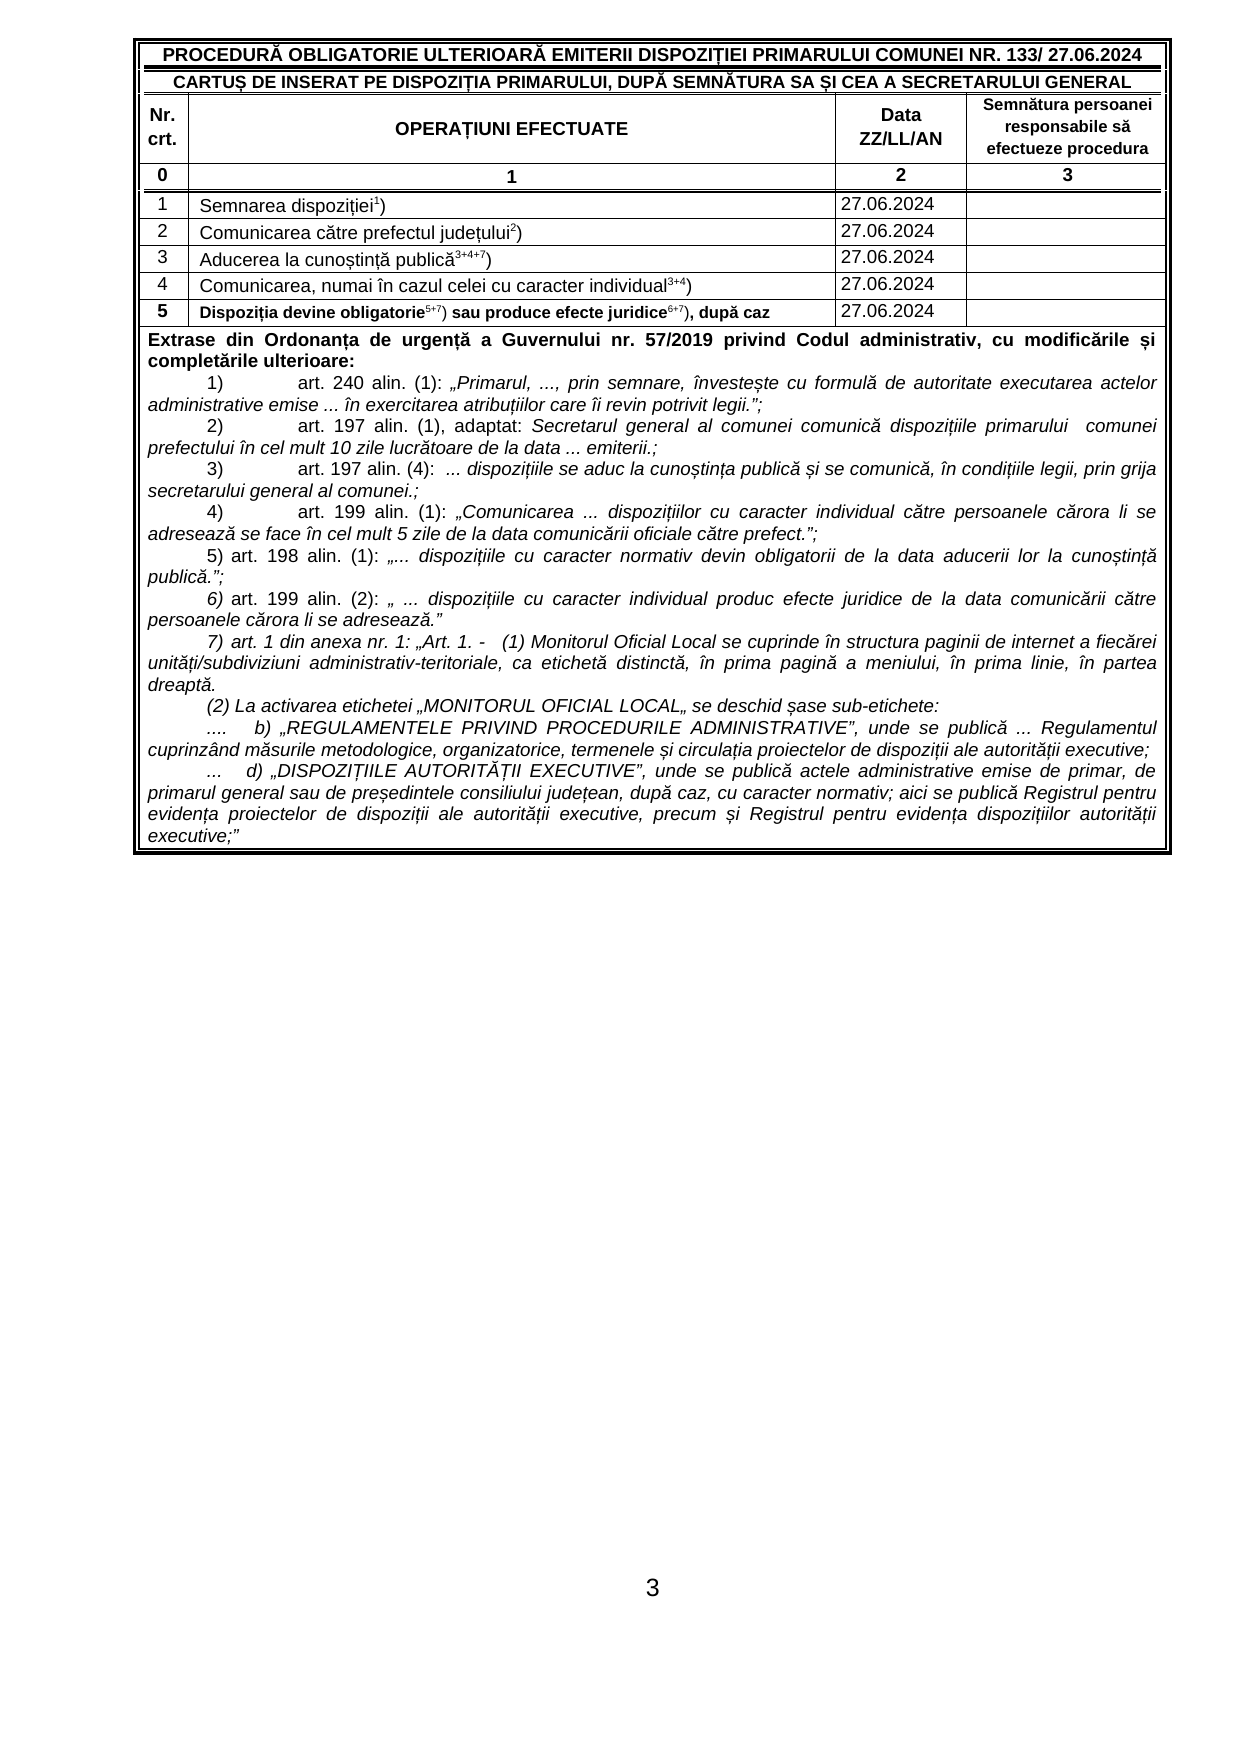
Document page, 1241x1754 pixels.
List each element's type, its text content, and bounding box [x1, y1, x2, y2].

table_cell [967, 246, 1165, 272]
table_cell 1 [189, 164, 835, 189]
table_cell [967, 300, 1165, 326]
table_cell Dispoziția devine obligatorie5+7) sau produce efecte juridice6+7), după caz [189, 300, 835, 326]
table_cell [967, 219, 1165, 245]
table_cell Semnarea dispoziției1) [189, 193, 835, 218]
table_cell OPERAȚIUNI EFECTUATE [189, 95, 835, 162]
table_cell 27.06.2024 [836, 219, 966, 245]
table_cell 3 [967, 164, 1165, 189]
table_cell 1 [136, 189, 188, 218]
table_cell Comunicarea către prefectul județului2) [189, 219, 835, 245]
table_cell Semnătura persoanei responsabile să efectueze procedura [967, 92, 1168, 162]
table_cell 2 [140, 219, 188, 245]
table_cell 27.06.2024 [836, 300, 966, 326]
table_cell 5 [140, 300, 188, 326]
table_cell CARTUȘ DE INSERAT PE DISPOZIȚIA PRIMARULUI, DUPĂ SEMNĂTURA SA ȘI CEA A SECRETARULUI GENERAL [136, 65, 1168, 92]
table_cell Nr. crt. [136, 92, 188, 162]
table_cell 2 [836, 164, 966, 189]
table_cell 27.06.2024 [836, 273, 966, 299]
table_cell [967, 189, 1168, 218]
table_cell Aducerea la cunoștință publică3+4+7) [189, 246, 835, 272]
table_cell Comunicarea, numai în cazul celei cu caracter individual3+4) [189, 273, 835, 299]
table_cell 3 [140, 246, 188, 272]
table_cell 27.06.2024 [836, 246, 966, 272]
table_cell 0 [140, 164, 188, 189]
table_cell Data ZZ/LL/AN [836, 95, 966, 162]
table_cell Extrase din Ordonanța de urgență a Guvernului nr. 57/2019 privind Codul administrativ, cu modificările și completările ulterioare: art. 240 alin. (1): „Primarul, ..., prin semnare, învestește cu formulă de autoritate executarea actelor administrative emise ... în exercitarea atribuțiilor care îi revin potrivit legii.”; art. 197 alin. (1), adaptat: Secretarul general al comunei comunică dispozițiile primarului comunei prefectului în cel mult 10 zile lucrătoare de la data ... emiterii.; art. 197 alin. (4): ... dispozițiile se aduc la cunoștința publică și se comunică, în condițiile legii, prin grija secretarului general al comunei.; art. 199 alin. (1): „Comunicarea ... dispozițiilor cu caracter individual către persoanele cărora li se adresează se face în cel mult 5 zile de la data comunicării oficiale către prefect.”; art. 198 alin. (1): „... dispozițiile cu caracter normativ devin obligatorii de la data aducerii lor la cunoștință publică.”; art. 199 alin. (2): „ ... dispozițiile cu caracter individual produc efecte juridice de la data comunicării către persoanele cărora li se adresează.” art. 1 din anexa nr. 1: „Art. 1. - (1) Monitorul Oficial Local se cuprinde în structura paginii de internet a fiecărei unități/subdiviziuni administrativ-teritoriale, ca etichetă distinctă, în prima pagină a meniului, în prima linie, în partea dreaptă. (2) La activarea etichetei „MONITORUL OFICIAL LOCAL„ se deschid șase sub-etichete: .... b) „REGULAMENTELE PRIVIND PROCEDURILE ADMINISTRATIVE”, unde se publică ... Regulamentul cuprinzând măsurile metodologice, organizatorice, termenele și circulația proiectelor de dispoziții ale autorității executive; ... d) „DISPOZIȚIILE AUTORITĂȚII EXECUTIVE”, unde se publică actele administrative emise de primar, de primarul general sau de președintele consiliului județean, după caz, cu caracter normativ; aici se publică Registrul pentru evidența proiectelor de dispoziții ale autorității executive, precum și Registrul pentru evidența dispozițiilor autorității executive;” [140, 327, 1165, 848]
table_cell [967, 273, 1165, 299]
table_header PROCEDURĂ OBLIGATORIE ULTERIOARĂ EMITERII DISPOZIȚIEI PRIMARULUI COMUNEI NR. 133/ 27.06.2024 [140, 44, 1165, 65]
table_cell 27.06.2024 [836, 193, 966, 218]
table_cell 4 [140, 273, 188, 299]
